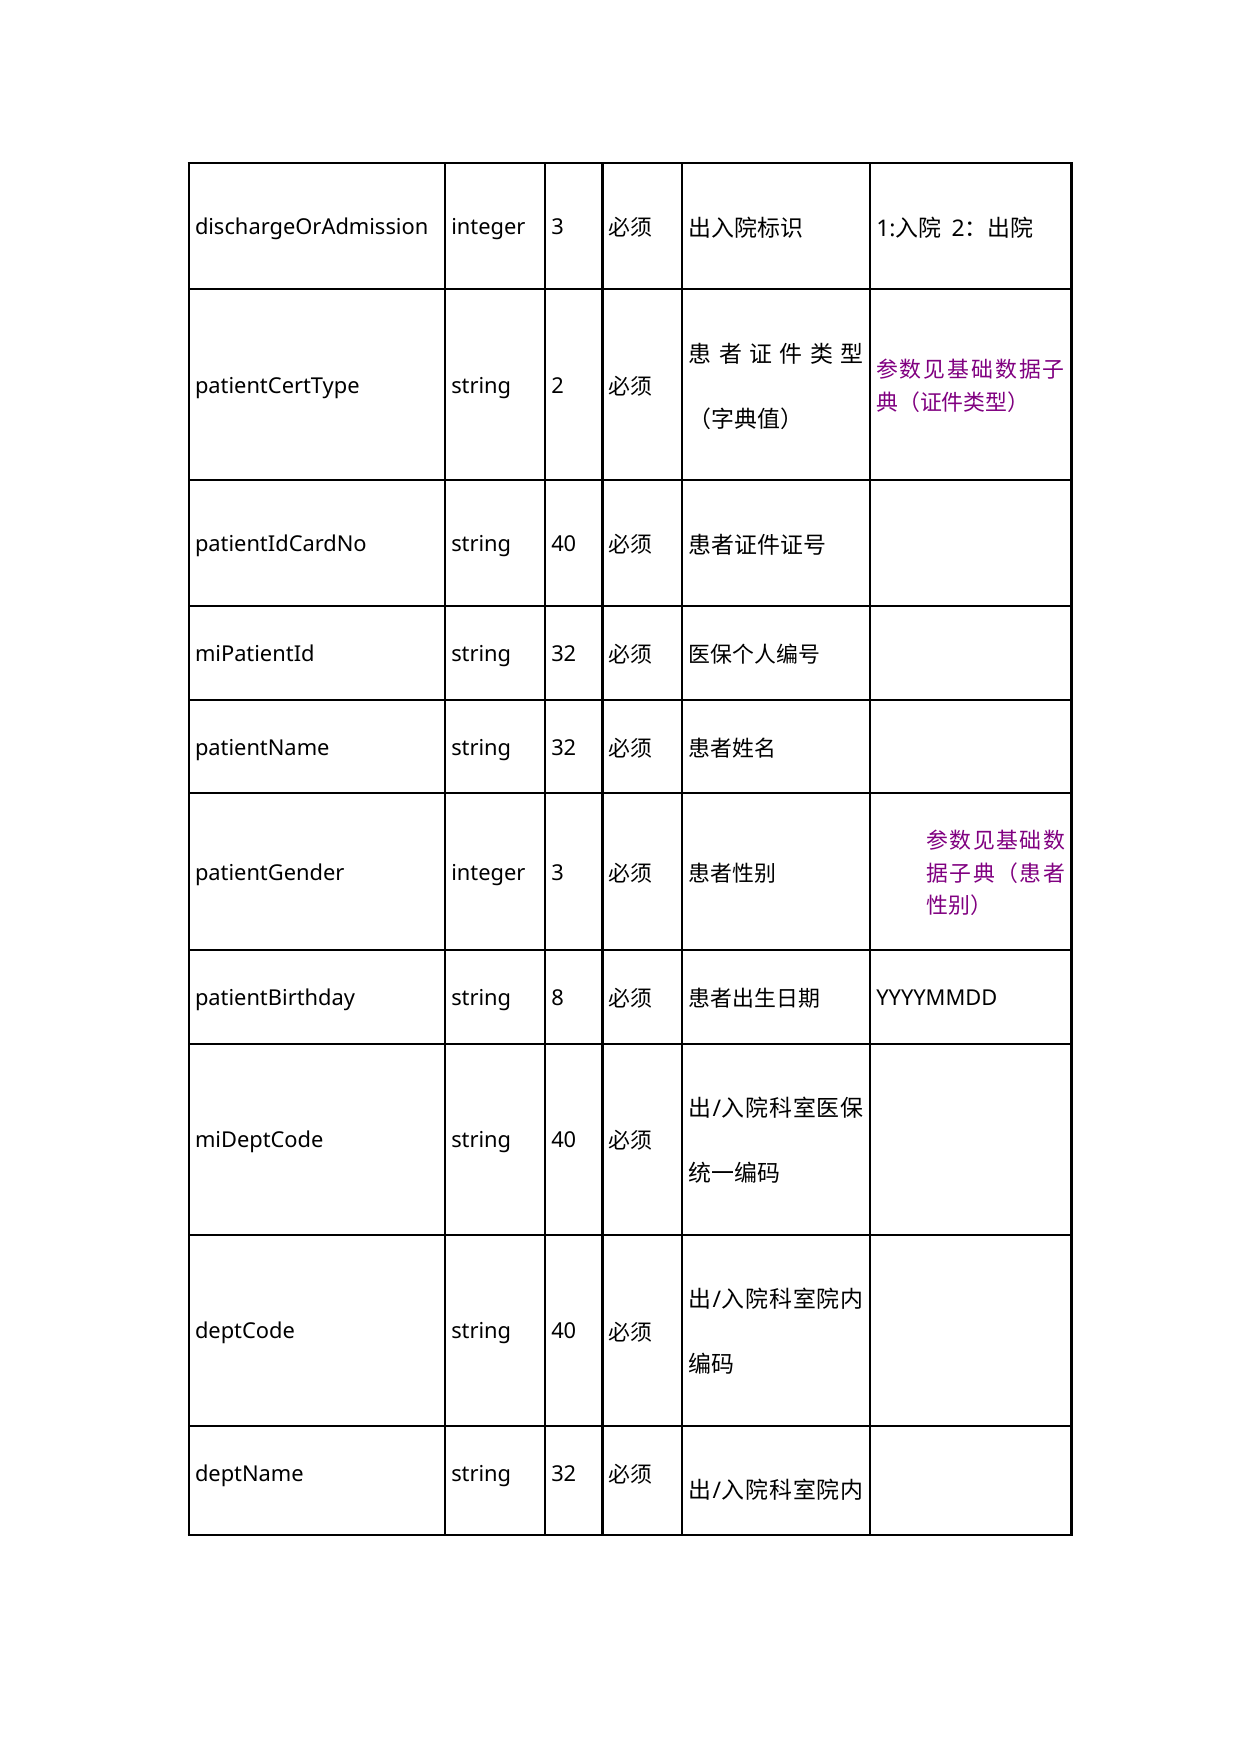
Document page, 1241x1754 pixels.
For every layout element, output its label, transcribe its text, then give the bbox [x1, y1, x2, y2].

table_cell string [446, 1045, 544, 1234]
table_cell 出入院标识 [683, 164, 869, 288]
table_cell 参数见基础数据子典（患者性别） [871, 794, 1070, 949]
table_cell string [446, 290, 544, 479]
table_cell [871, 1045, 1070, 1234]
table_cell 出/入院科室院内编码 [683, 1236, 869, 1425]
table_cell [871, 607, 1070, 699]
table_cell deptCode [190, 1236, 444, 1425]
table_cell string [446, 1427, 544, 1534]
table_cell 患者出生日期 [683, 951, 869, 1043]
table_cell 32 [546, 701, 601, 792]
table_cell 必须 [604, 701, 681, 792]
table_cell [871, 701, 1070, 792]
table_cell 患者证件证号 [683, 481, 869, 605]
table_cell integer [446, 164, 544, 288]
table_cell 参数见基础数据子典（证件类型） [871, 290, 1070, 479]
table_cell 医保个人编号 [683, 607, 869, 699]
table_cell patientBirthday [190, 951, 444, 1043]
table_cell string [446, 607, 544, 699]
table_cell 必须 [604, 607, 681, 699]
table_cell 必须 [604, 481, 681, 605]
table_cell 3 [546, 164, 601, 288]
table_cell 出/入院科室医保统一编码 [683, 1045, 869, 1234]
table_cell 必须 [604, 164, 681, 288]
table_cell integer [446, 794, 544, 949]
table_cell 必须 [604, 951, 681, 1043]
table_cell 40 [546, 1045, 601, 1234]
table_cell YYYYMMDD [871, 951, 1070, 1043]
table_cell 32 [546, 1427, 601, 1534]
table_cell patientIdCardNo [190, 481, 444, 605]
table_cell 必须 [604, 1427, 681, 1534]
table_cell patientGender [190, 794, 444, 949]
table_cell 患者姓名 [683, 701, 869, 792]
table_cell 40 [546, 1236, 601, 1425]
table_cell [871, 1427, 1070, 1534]
table_cell 必须 [604, 290, 681, 479]
table_cell 患者证件类型（字典值） [683, 290, 869, 479]
table_cell dischargeOrAdmission [190, 164, 444, 288]
table_cell 8 [546, 951, 601, 1043]
table_cell [871, 481, 1070, 605]
table_cell 必须 [604, 1045, 681, 1234]
table_cell 出/入院科室院内名称 [683, 1427, 869, 1534]
table_cell string [446, 481, 544, 605]
table_cell 必须 [604, 1236, 681, 1425]
table_cell 必须 [604, 794, 681, 949]
table_cell 患者性别 [683, 794, 869, 949]
table_cell string [446, 701, 544, 792]
table_cell string [446, 1236, 544, 1425]
table_cell 40 [546, 481, 601, 605]
table_cell miDeptCode [190, 1045, 444, 1234]
table_cell patientCertType [190, 290, 444, 479]
table_cell patientName [190, 701, 444, 792]
table_cell 2 [546, 290, 601, 479]
table_cell string [446, 951, 544, 1043]
table_cell [871, 1236, 1070, 1425]
table_cell 1:入院 2：出院 [871, 164, 1070, 288]
table_cell deptName [190, 1427, 444, 1534]
table_cell 32 [546, 607, 601, 699]
table_cell 3 [546, 794, 601, 949]
table_cell miPatientId [190, 607, 444, 699]
